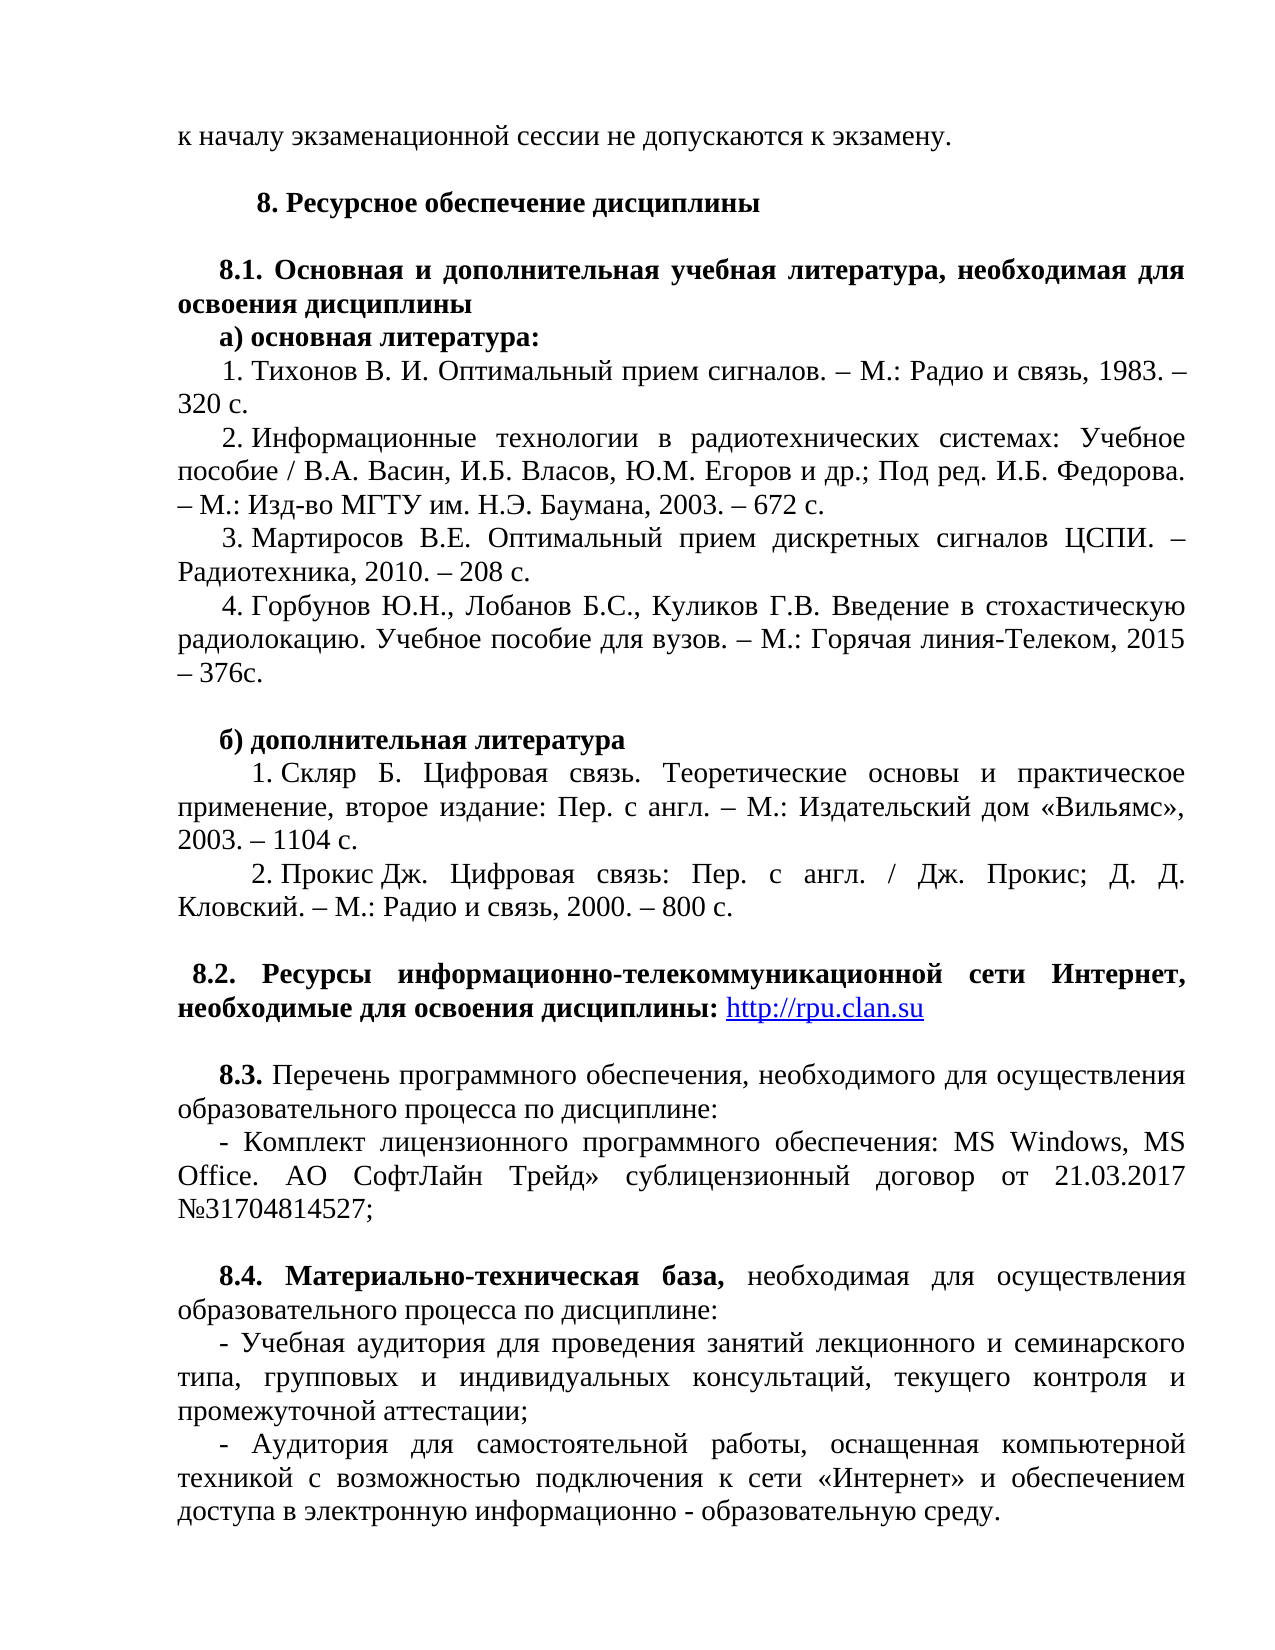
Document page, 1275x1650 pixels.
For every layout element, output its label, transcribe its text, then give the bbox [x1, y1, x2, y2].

text - Учебная аудитория для проведения занятий лекционного и семинарского типа, групповых и индивидуальных консультаций, текущего контроля и промежуточной аттестации; [177, 1326, 1186, 1426]
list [177, 118, 1186, 152]
text - Комплект лицензионного программного обеспечения: MS Windows, MS Office. АО СофтЛайн Трейд» сублицензионный договор от 21.03.2017 №31704814527; [177, 1124, 1186, 1225]
text а) основная литература: [177, 319, 1186, 353]
list Информационные технологии в радиотехнических системах: Учебное пособие / В.А. Васин, И.Б. Власов, Ю.М. Егоров и др.; Под ред. И.Б. Федорова. – М.: Изд-во МГТУ им. Н.Э. Баумана, 2003. – 672 с. [177, 420, 1186, 521]
text - Аудитория для самостоятельной работы, оснащенная компьютерной техникой с возможностью подключения к сети «Интернет» и обеспечением доступа в электронную информационно - образовательную среду. [177, 1426, 1186, 1527]
text 8.2. Ресурсы информационно-телекоммуникационной сети Интернет, необходимые для освоения дисциплины: http://rpu.clan.su [177, 957, 1186, 1024]
list Мартиросов В.Е. Оптимальный прием дискретных сигналов ЦСПИ. – Радиотехника, 2010. – 208 с. [177, 521, 1186, 588]
text 8.3. Перечень программного обеспечения, необходимого для осуществления образовательного процесса по дисциплине: [177, 1057, 1186, 1124]
list Тихонов В. И. Оптимальный прием сигналов. – М.: Радио и связь, 1983. – 320 с. [177, 353, 1186, 420]
text 8. Ресурсное обеспечение дисциплины [215, 185, 1186, 219]
text 8.1. Основная и дополнительная учебная литература, необходимая для освоения дисциплины [177, 252, 1186, 319]
list Горбунов Ю.Н., Лобанов Б.С., Куликов Г.В. Введение в стохастическую радиолокацию. Учебное пособие для вузов. – М.: Горячая линия-Телеком, 2015 – 376с. [177, 588, 1186, 688]
text 8.4. Материально-техническая база, необходимая для осуществления образовательного процесса по дисциплине: [177, 1258, 1186, 1326]
list Скляр Б. Цифровая связь. Теоретические основы и практическое применение, второе издание: Пер. с англ. – М.: Издательский дом «Вильямс», 2003. – 1104 с. [177, 755, 1186, 856]
list Прокис Дж. Цифровая связь: Пер. с англ. / Дж. Прокис; Д. Д. Кловский. – М.: Радио и связь, 2000. – 800 с. [177, 856, 1186, 923]
text б) дополнительная литература [177, 722, 1186, 755]
